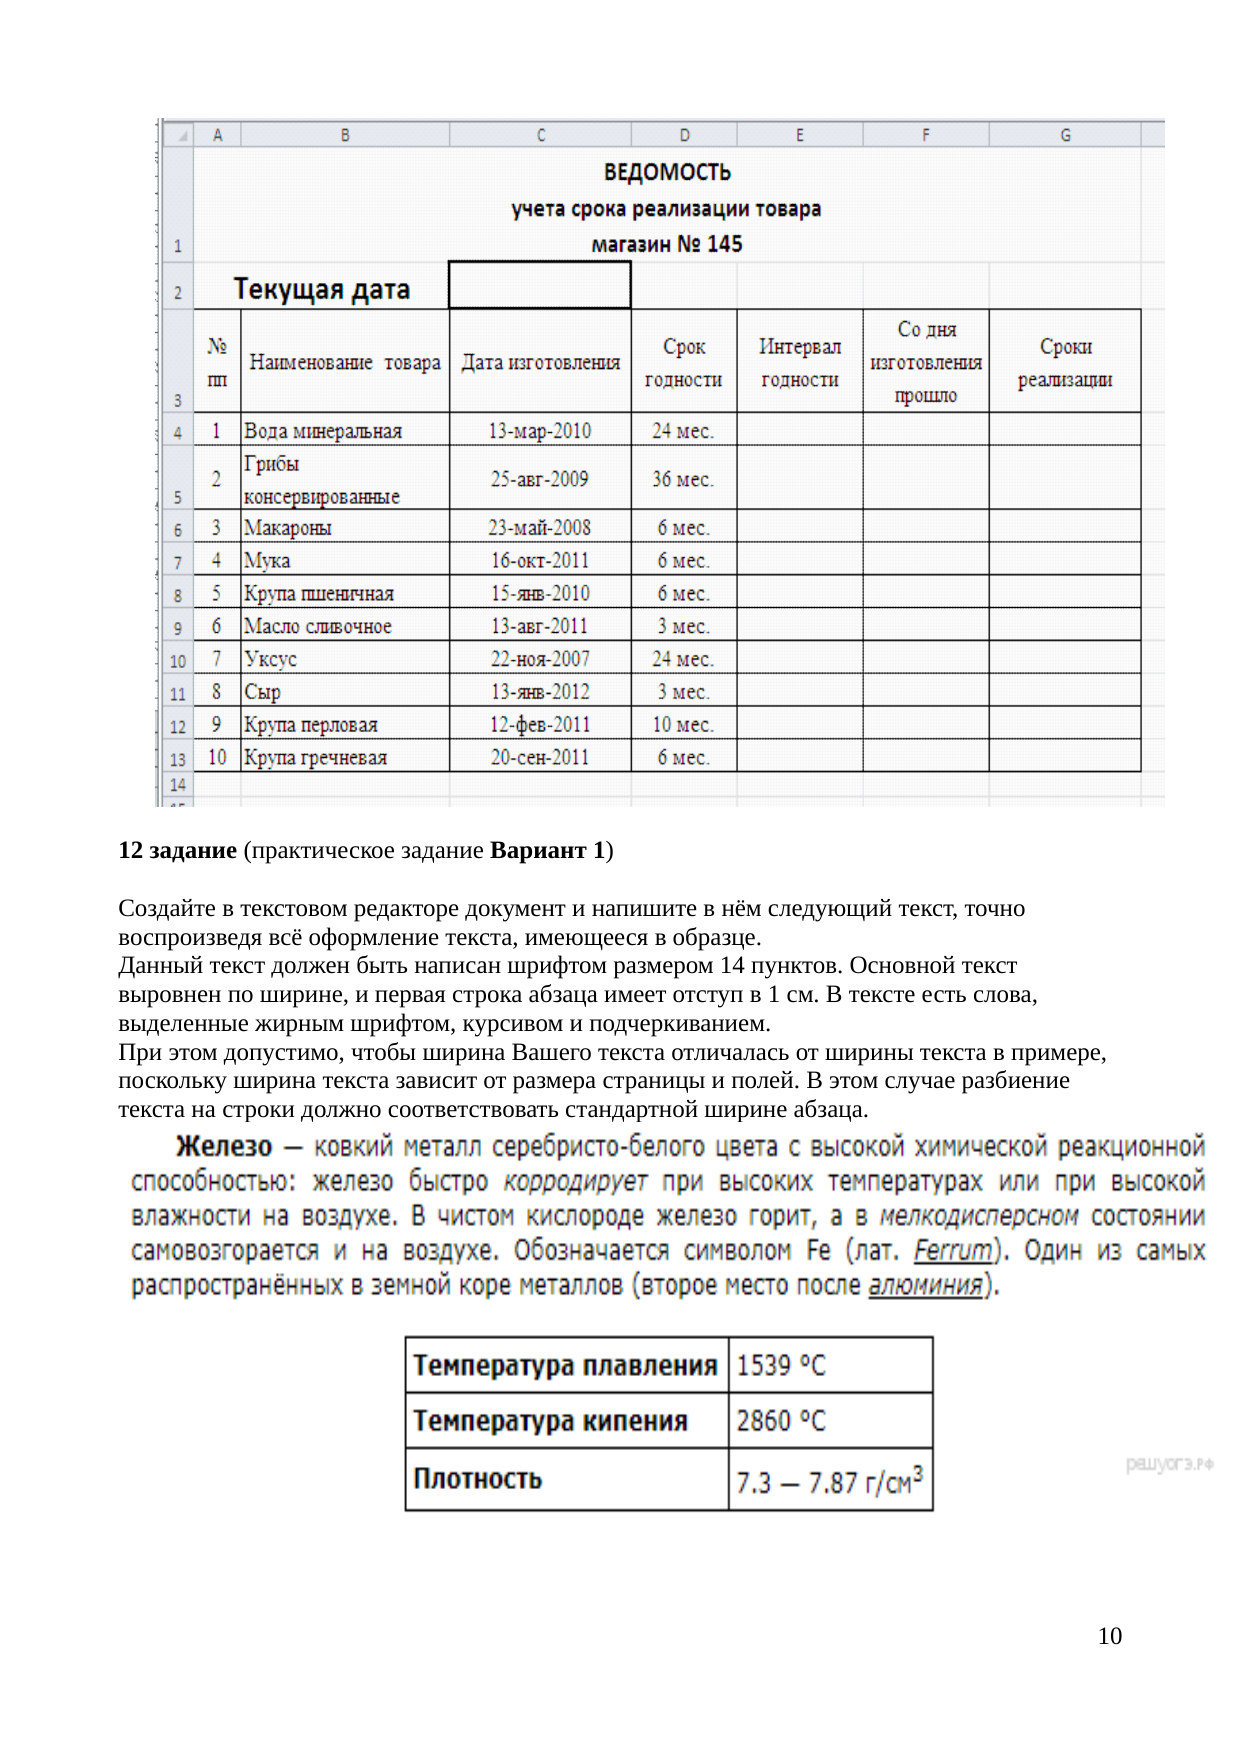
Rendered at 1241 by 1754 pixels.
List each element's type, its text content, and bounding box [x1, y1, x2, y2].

text При этом допустимо, чтобы ширина Вашего текста отличалась от ширины текста в примере, поскольку ширина текста зависит от размера страницы и полей. В этом случае разбиение текста на строки должно соответствовать стандартной ширине абзаца. [118, 1037, 1122, 1122]
picture [118, 1122, 1216, 1526]
text Создайте в текстовом редакторе документ и напишите в нём следующий текст, точно воспроизведя всё оформление текста, имеющееся в образце. [118, 893, 1122, 950]
text Данный текст должен быть написан шрифтом размером 14 пунктов. Основной текст выровнен по ширине, и первая строка абзаца имеет отступ в 1 см. В тексте есть слова, выделенные жирным шрифтом, курсивом и подчеркиванием. [118, 950, 1122, 1037]
text 12 задание (практическое задание Вариант 1) [118, 835, 1122, 864]
picture [155, 118, 1165, 807]
